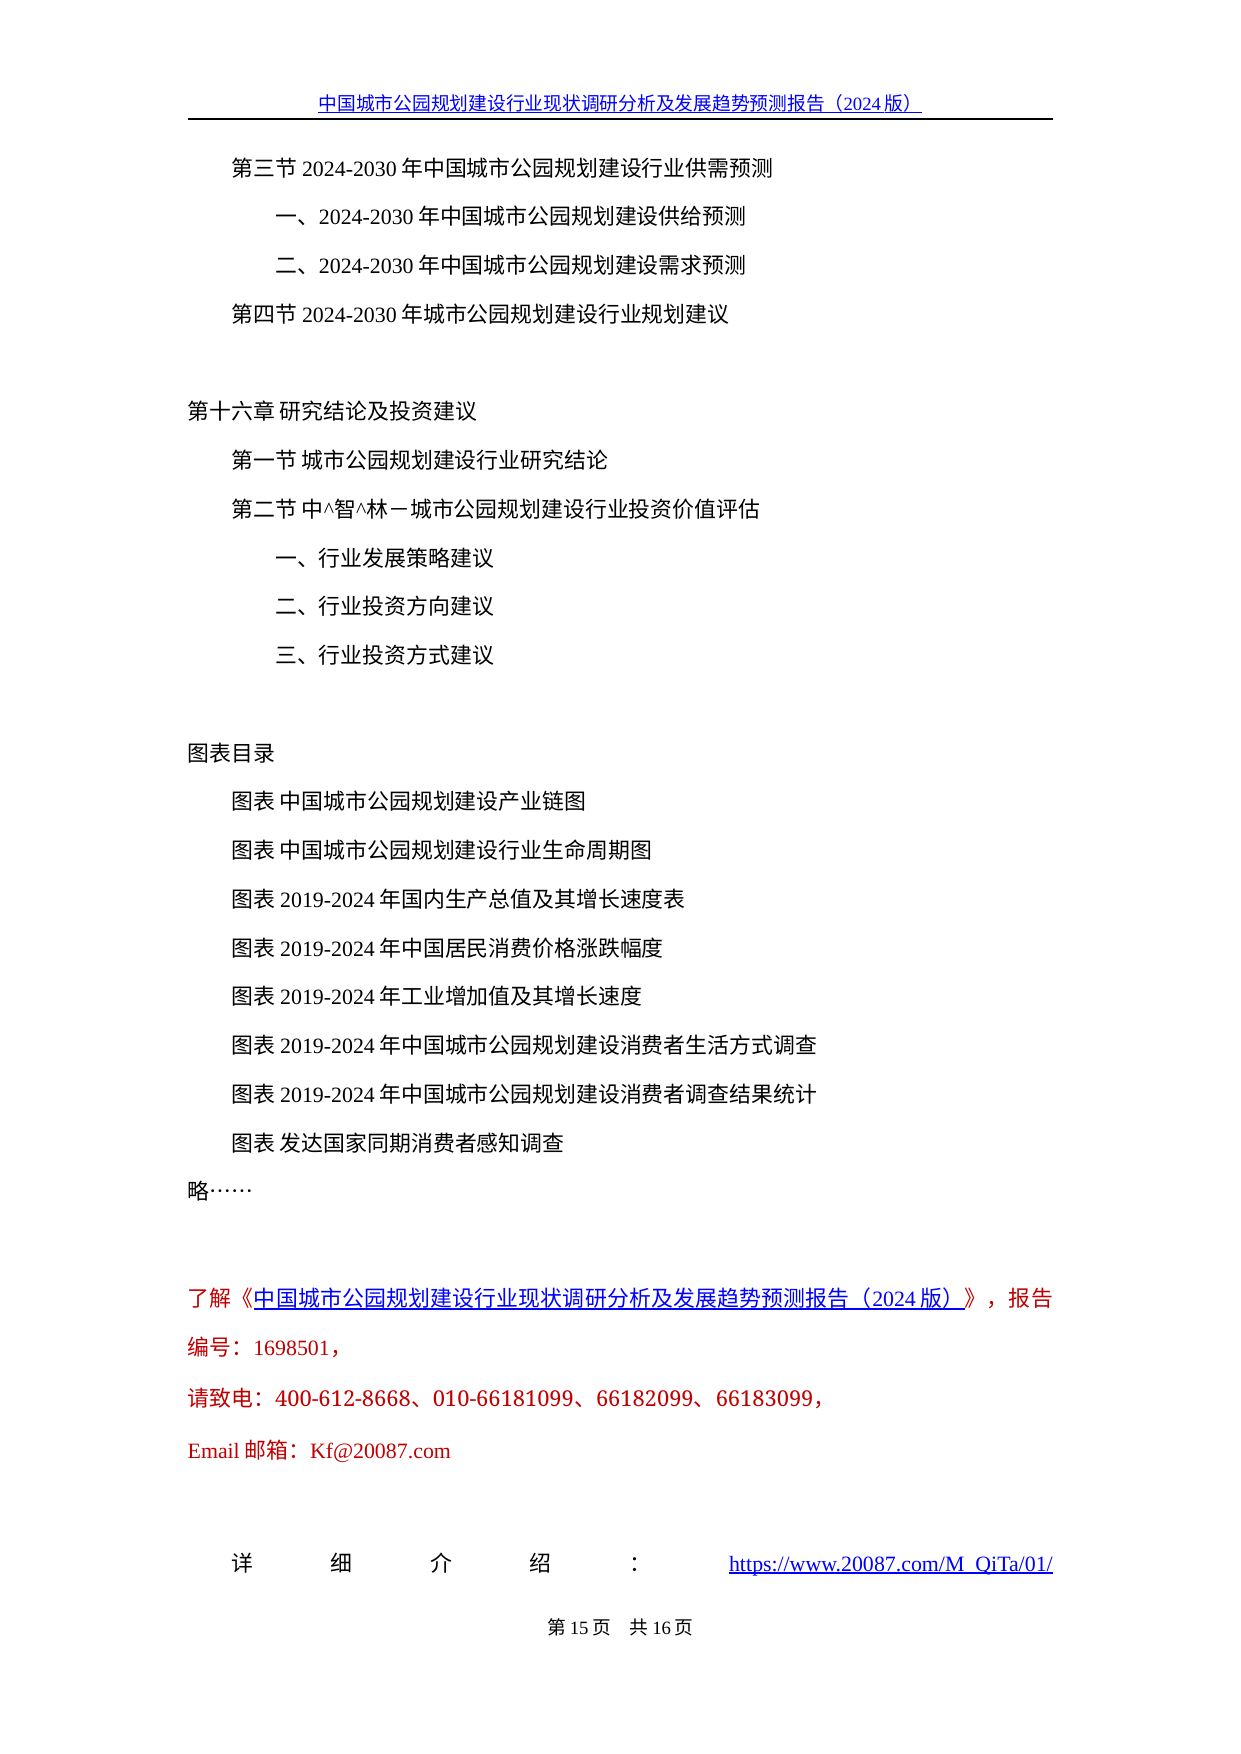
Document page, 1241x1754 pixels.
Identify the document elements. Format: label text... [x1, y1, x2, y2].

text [187, 1545, 1053, 1578]
text Email邮箱：Kf@20087.com [187, 1432, 1053, 1465]
text 了解《中国城市公园规划建设行业现状调研分析及发展趋势预测报告（2024版）》，报告编号：1698501， [187, 1280, 1053, 1362]
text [187, 150, 1053, 1206]
text 请致电：400-612-8668、010-66181099、66182099、66183099， [187, 1381, 1053, 1413]
